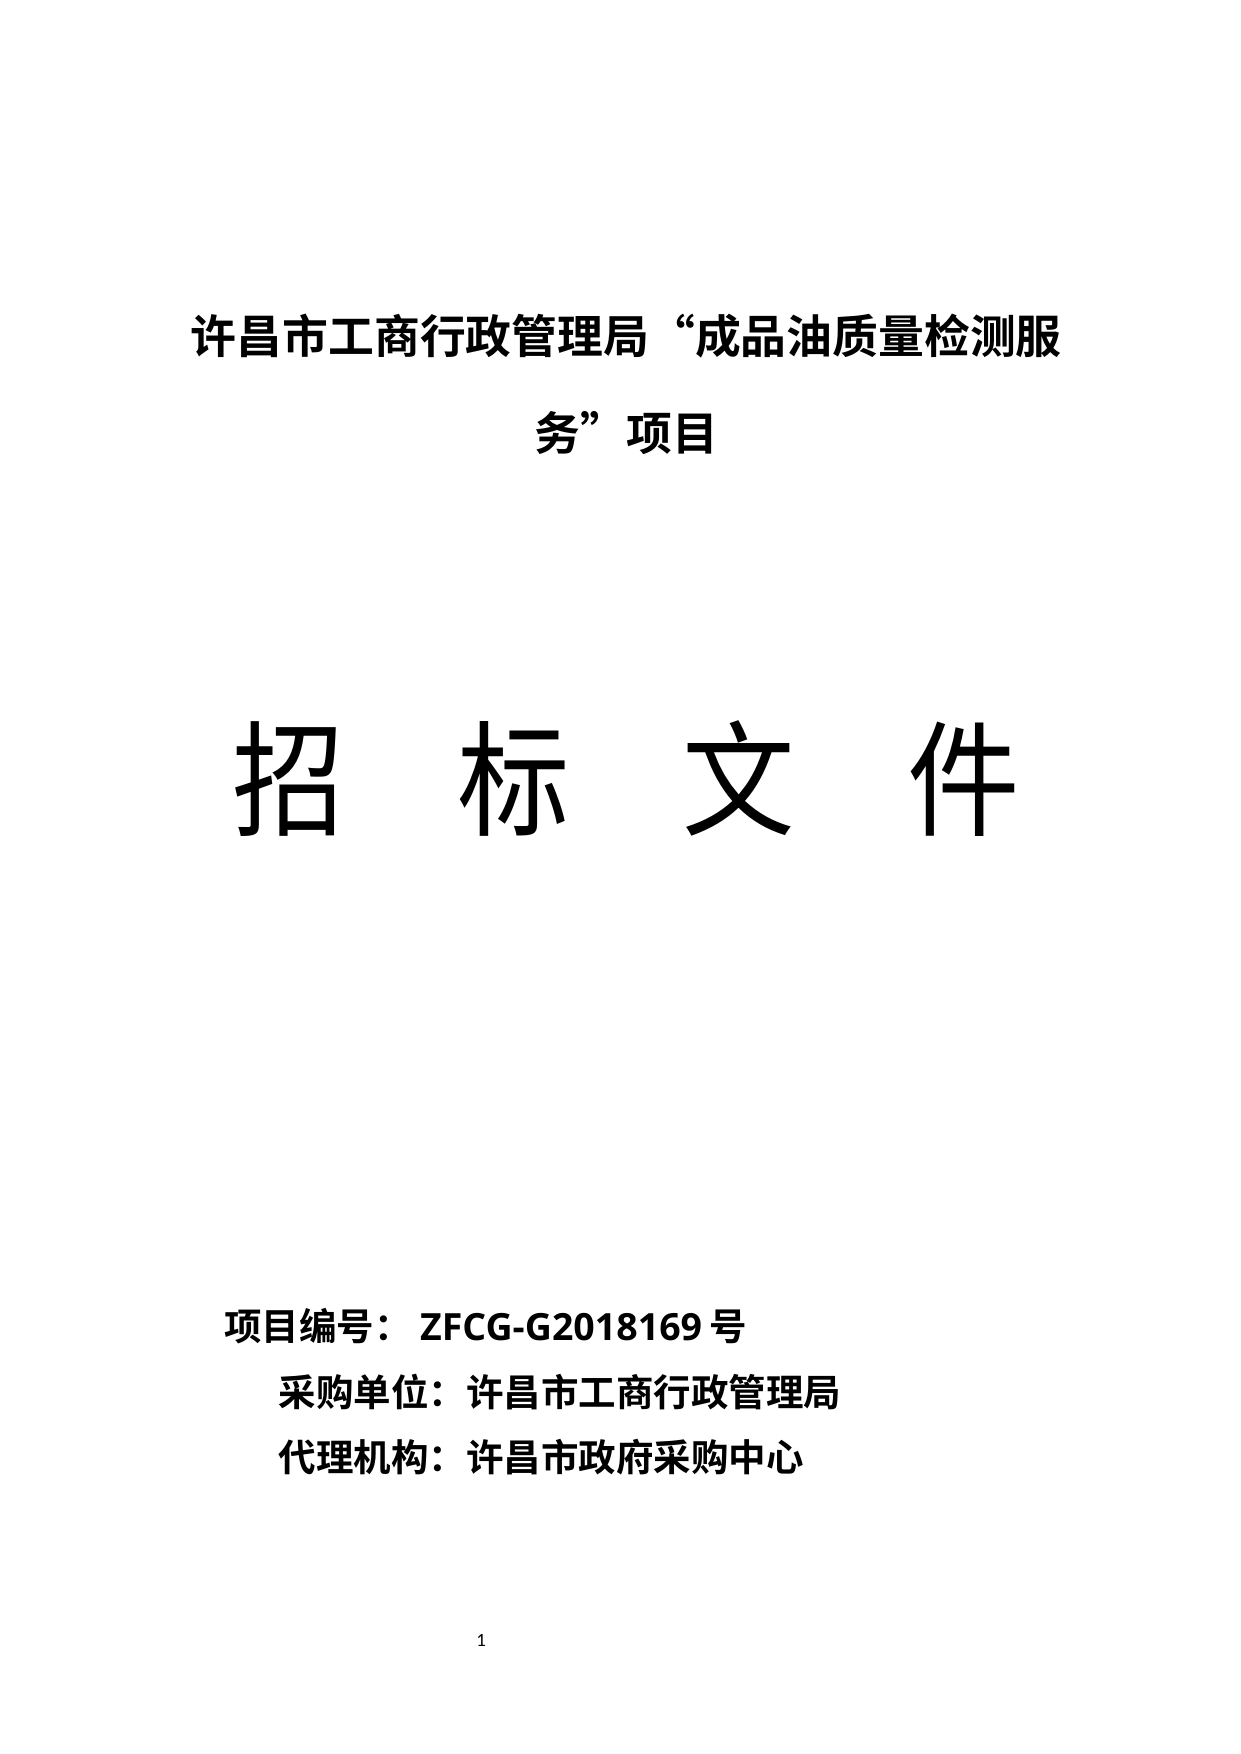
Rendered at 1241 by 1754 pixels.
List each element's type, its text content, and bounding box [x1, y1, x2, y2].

text 项目编号： ZFCG-G2018169号 [165, 1292, 1087, 1357]
text 采购单位：许昌市工商行政管理局 [165, 1357, 1087, 1422]
text 代理机构：许昌市政府采购中心 [165, 1422, 1087, 1487]
text 招 标 文 件 [165, 674, 1087, 869]
text 许昌市工商行政管理局“成品油质量检测服务”项目 [165, 284, 1087, 479]
